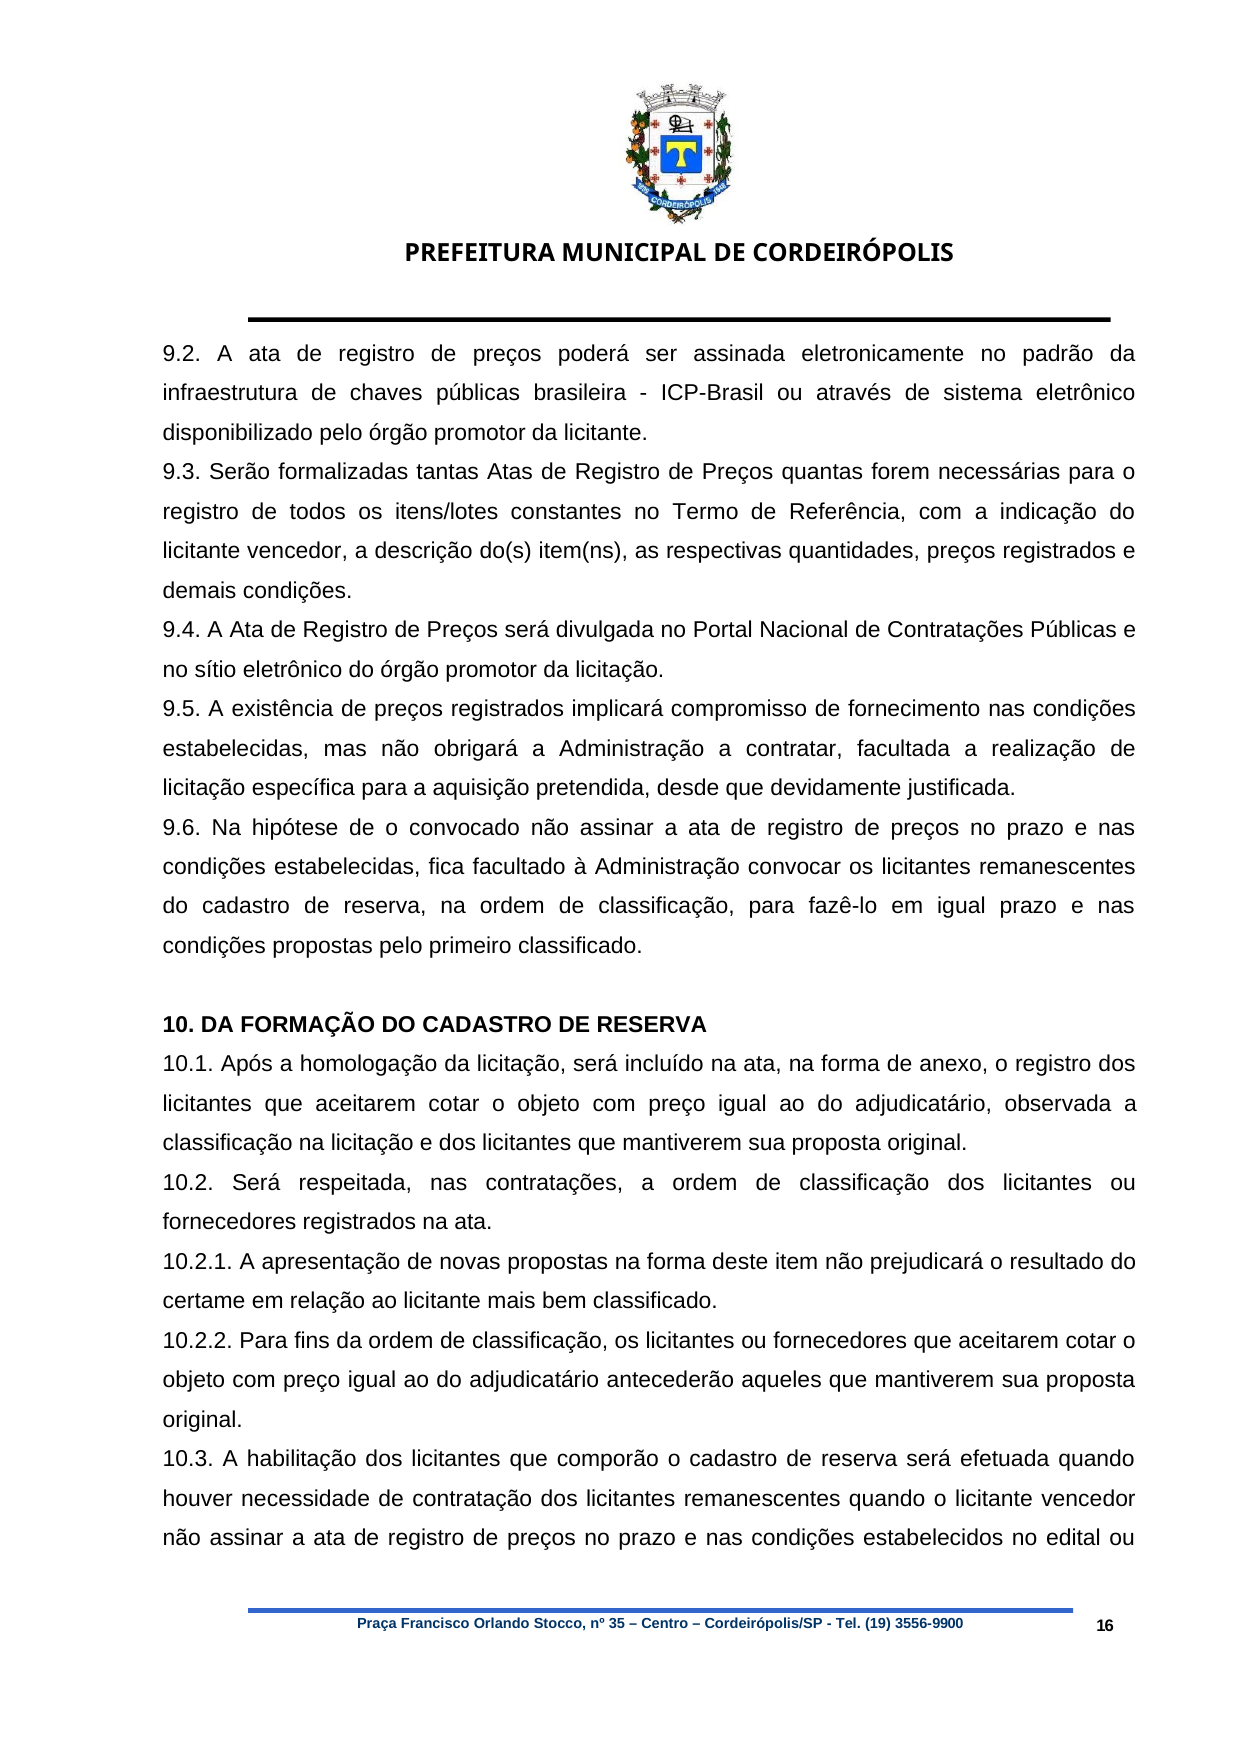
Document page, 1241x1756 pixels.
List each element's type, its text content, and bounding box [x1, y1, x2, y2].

text 9.2. A ata de registro de preços poderá ser assinada eletronicamente no padrão da infraestrutura de chaves públicas brasileira - ICP-Brasil ou através de sistema eletrônico disponibilizado pelo órgão promotor da licitante. [162, 340, 1137, 445]
text 10.1. Após a homologação da licitação, será incluído na ata, na forma de anexo, o registro dos licitantes que aceitarem cotar o objeto com preço igual ao do adjudicatário, observada a classificação na licitação e dos licitantes que mantiverem sua proposta original. [162, 1050, 1137, 1156]
text 10.2. Será respeitada, nas contratações, a ordem de classificação dos licitantes ou fornecedores registrados na ata. [162, 1169, 1137, 1234]
text 10.2.2. Para fins da ordem de classificação, os licitantes ou fornecedores que aceitarem cotar o objeto com preço igual ao do adjudicatário antecederão aqueles que mantiverem sua proposta original. [162, 1327, 1137, 1432]
text 10. DA FORMAÇÃO DO CADASTRO DE RESERVA [162, 1011, 1137, 1037]
text 9.5. A existência de preços registrados implicará compromisso de fornecimento nas condições estabelecidas, mas não obrigará a Administração a contratar, facultada a realização de licitação específica para a aquisição pretendida, desde que devidamente justificada. [162, 695, 1137, 800]
text 9.4. A Ata de Registro de Preços será divulgada no Portal Nacional de Contratações Públicas e no sítio eletrônico do órgão promotor da licitação. [162, 616, 1137, 682]
picture [619, 81, 740, 232]
text 9.3. Serão formalizadas tantas Atas de Registro de Preços quantas forem necessárias para o registro de todos os itens/lotes constantes no Termo de Referência, com a indicação do licitante vencedor, a descrição do(s) item(ns), as respectivas quantidades, preços registrados e demais condições. [162, 458, 1137, 603]
text 10.2.1. A apresentação de novas propostas na forma deste item não prejudicará o resultado do certame em relação ao licitante mais bem classificado. [162, 1248, 1137, 1313]
text 9.6. Na hipótese de o convocado não assinar a ata de registro de preços no prazo e nas condições estabelecidas, fica facultado à Administração convocar os licitantes remanescentes do cadastro de reserva, na ordem de classificação, para fazê-lo em igual prazo e nas condições propostas pelo primeiro classificado. [162, 813, 1137, 958]
